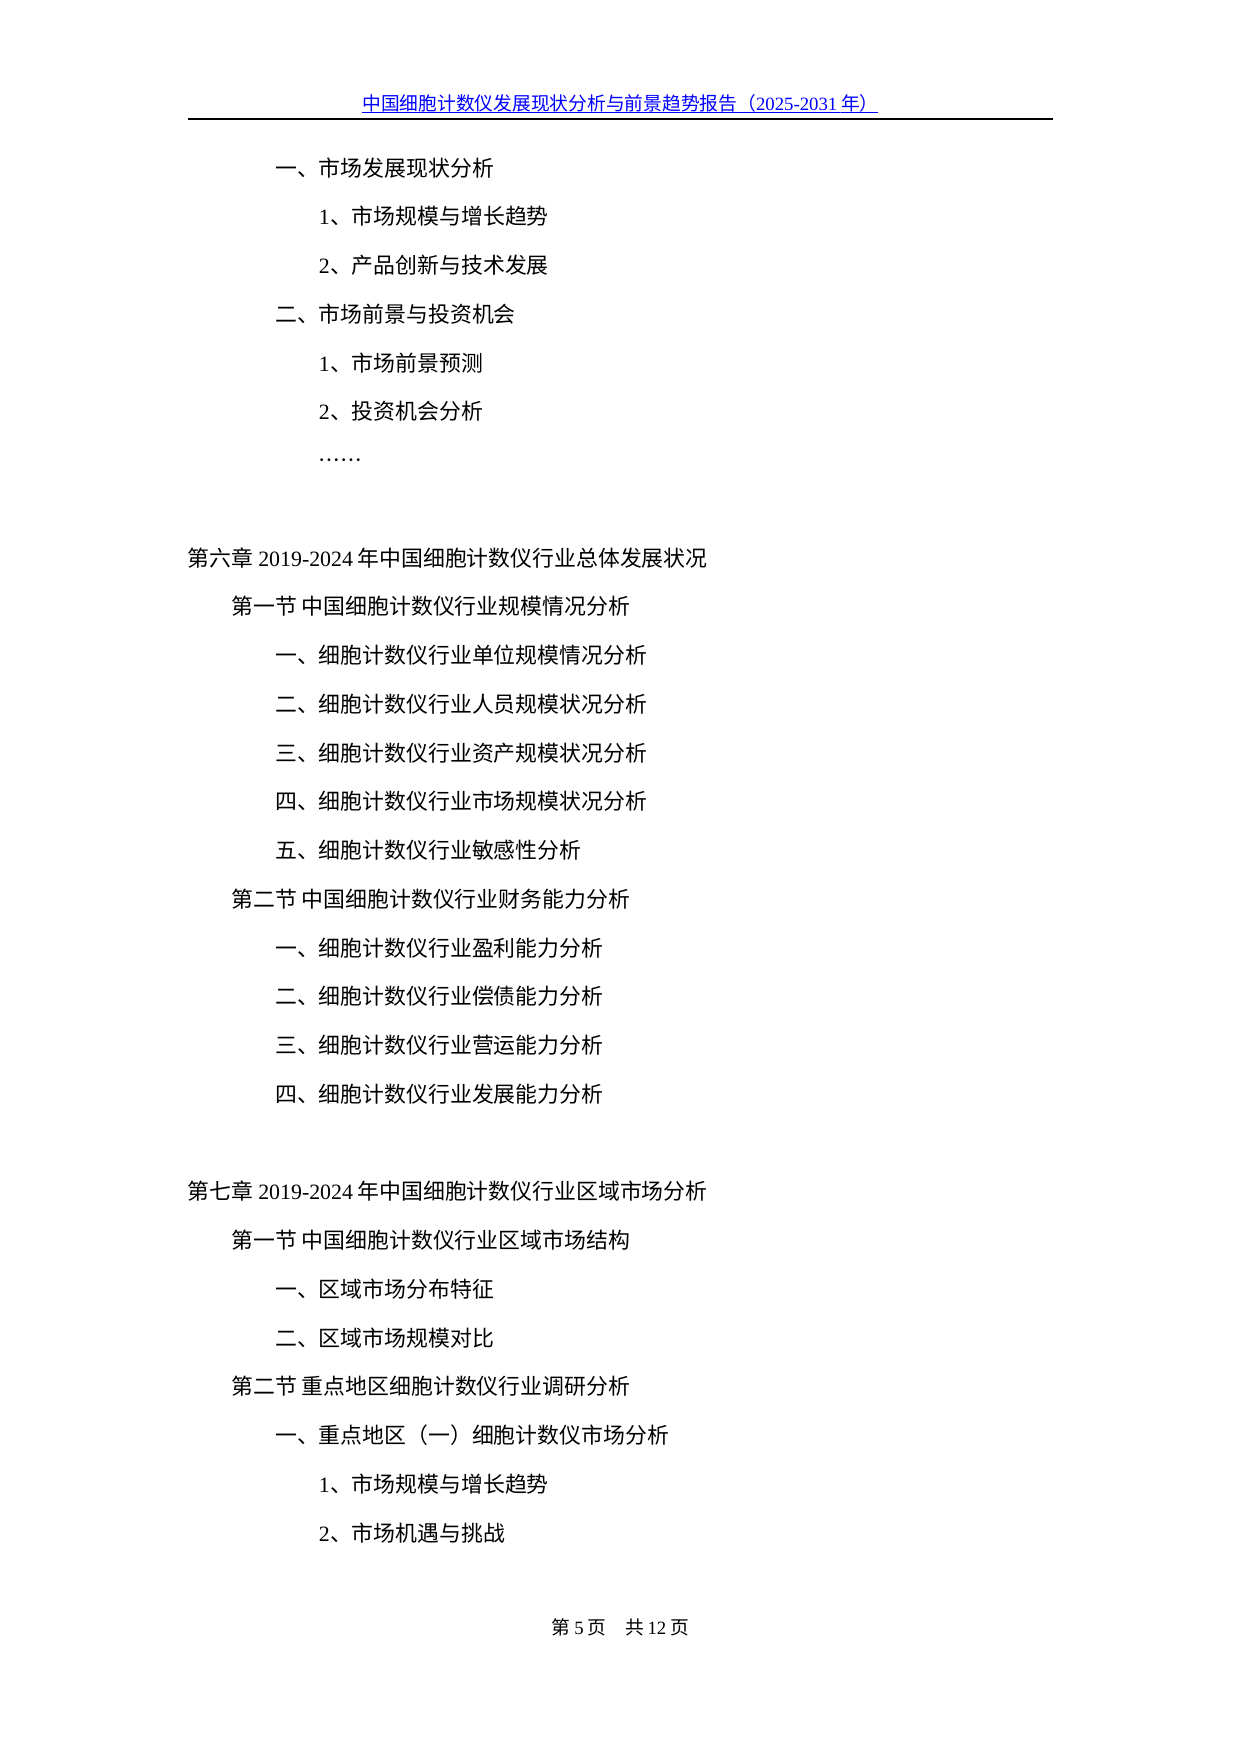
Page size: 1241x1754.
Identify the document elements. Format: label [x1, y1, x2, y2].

text [187, 150, 1053, 1548]
